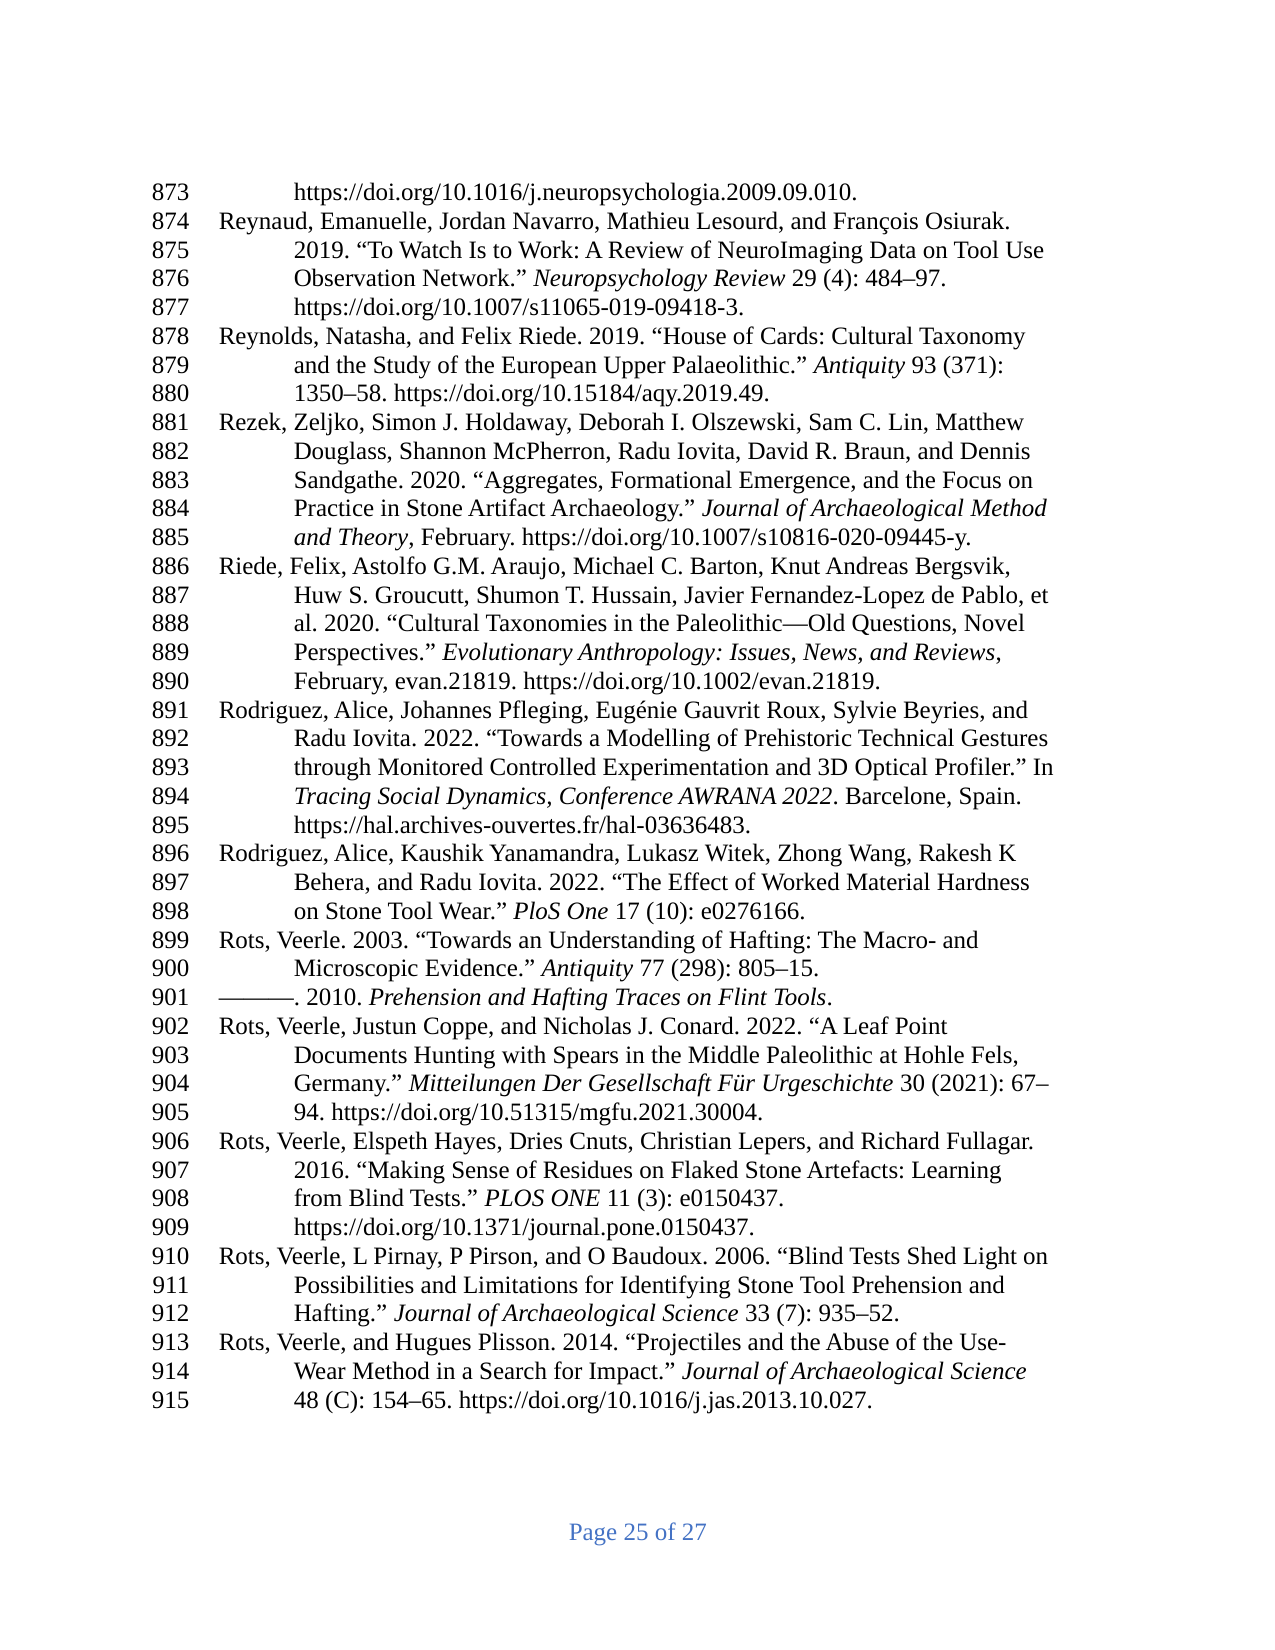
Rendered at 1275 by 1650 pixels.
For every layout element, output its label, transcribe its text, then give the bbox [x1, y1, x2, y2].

text Rots, Veerle, and Hugues Plisson. 2014. “Projectiles and the Abuse of the Use-Wear Method in a Search for Impact.” Journal of Archaeological Science 48 (C): 154–65. https://doi.org/10.1016/j.jas.2013.10.027. [218, 1327, 1056, 1413]
text Riede, Felix, Astolfo G.M. Araujo, Michael C. Barton, Knut Andreas Bergsvik, Huw S. Groucutt, Shumon T. Hussain, Javier Fernandez‐Lopez de Pablo, et al. 2020. “Cultural Taxonomies in the Paleolithic—Old Questions, Novel Perspectives.” Evolutionary Anthropology: Issues, News, and Reviews, February, evan.21819. https://doi.org/10.1002/evan.21819. [218, 551, 1056, 695]
text Reynaud, Emanuelle, Jordan Navarro, Mathieu Lesourd, and François Osiurak. 2019. “To Watch Is to Work: A Review of NeuroImaging Data on Tool Use Observation Network.” Neuropsychology Review 29 (4): 484–97. https://doi.org/10.1007/s11065-019-09418-3. [218, 206, 1056, 321]
text Reynolds, Natasha, and Felix Riede. 2019. “House of Cards: Cultural Taxonomy and the Study of the European Upper Palaeolithic.” Antiquity 93 (371): 1350–58. https://doi.org/10.15184/aqy.2019.49. [218, 321, 1056, 407]
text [218, 177, 1056, 206]
text Rots, Veerle, Elspeth Hayes, Dries Cnuts, Christian Lepers, and Richard Fullagar. 2016. “Making Sense of Residues on Flaked Stone Artefacts: Learning from Blind Tests.” PLOS ONE 11 (3): e0150437. https://doi.org/10.1371/journal.pone.0150437. [218, 1126, 1056, 1241]
text Rodriguez, Alice, Johannes Pfleging, Eugénie Gauvrit Roux, Sylvie Beyries, and Radu Iovita. 2022. “Towards a Modelling of Prehistoric Technical Gestures through Monitored Controlled Experimentation and 3D Optical Profiler.” In Tracing Social Dynamics, Conference AWRANA 2022. Barcelone, Spain. https://hal.archives-ouvertes.fr/hal-03636483. [218, 695, 1056, 838]
text ———. 2010. Prehension and Hafting Traces on Flint Tools. [218, 982, 1056, 1011]
text Rots, Veerle. 2003. “Towards an Understanding of Hafting: The Macro- and Microscopic Evidence.” Antiquity 77 (298): 805–15. [218, 925, 1056, 982]
text Rezek, Zeljko, Simon J. Holdaway, Deborah I. Olszewski, Sam C. Lin, Matthew Douglass, Shannon McPherron, Radu Iovita, David R. Braun, and Dennis Sandgathe. 2020. “Aggregates, Formational Emergence, and the Focus on Practice in Stone Artifact Archaeology.” Journal of Archaeological Method and Theory, February. https://doi.org/10.1007/s10816-020-09445-y. [218, 407, 1056, 551]
text Rodriguez, Alice, Kaushik Yanamandra, Lukasz Witek, Zhong Wang, Rakesh K Behera, and Radu Iovita. 2022. “The Effect of Worked Material Hardness on Stone Tool Wear.” PloS One 17 (10): e0276166. [218, 838, 1056, 925]
text Rots, Veerle, Justun Coppe, and Nicholas J. Conard. 2022. “A Leaf Point Documents Hunting with Spears in the Middle Paleolithic at Hohle Fels, Germany.” Mitteilungen Der Gesellschaft Für Urgeschichte 30 (2021): 67–94. https://doi.org/10.51315/mgfu.2021.30004. [218, 1011, 1056, 1126]
text Rots, Veerle, L Pirnay, P Pirson, and O Baudoux. 2006. “Blind Tests Shed Light on Possibilities and Limitations for Identifying Stone Tool Prehension and Hafting.” Journal of Archaeological Science 33 (7): 935–52. [218, 1241, 1056, 1327]
